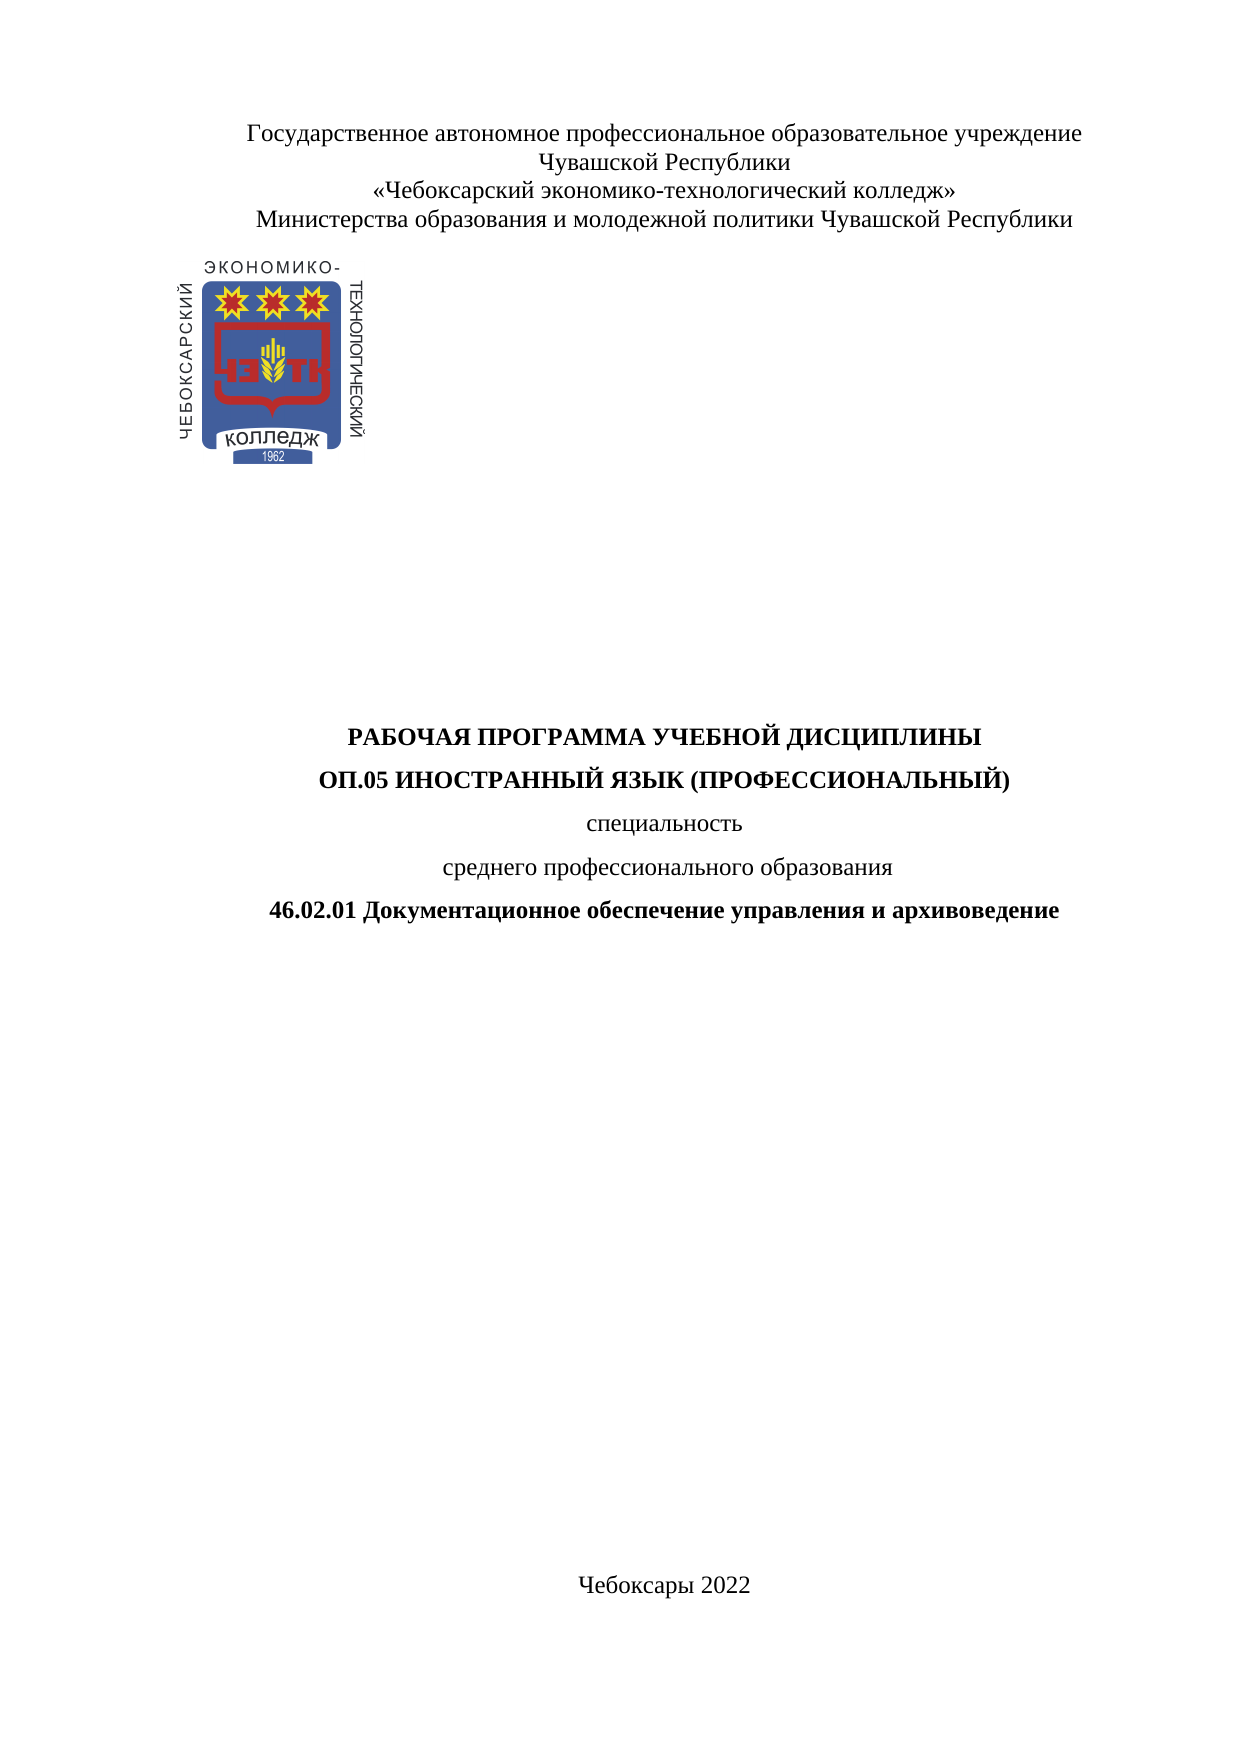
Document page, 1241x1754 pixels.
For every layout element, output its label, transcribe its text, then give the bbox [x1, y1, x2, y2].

text РАБОЧАЯ ПРОГРАММА УЧЕБНОЙ ДИСЦИПЛИНЫ [177, 722, 1152, 751]
picture [177, 261, 365, 464]
text специальность [177, 808, 1152, 837]
text Чувашской Республики [177, 147, 1152, 176]
text 46.02.01 Документационное обеспечение управления и архивоведение [177, 895, 1152, 923]
text среднего профессионального образования [177, 852, 1152, 880]
text Государственное автономное профессиональное образовательное учреждение [177, 118, 1152, 147]
text Чебоксары 2022 [177, 1570, 1152, 1599]
text Министерства образования и молодежной политики Чувашской Республики [177, 204, 1152, 233]
text ОП.05 Иностранный язык (профессиональный) [177, 765, 1152, 794]
text «Чебоксарский экономико-технологический колледж» [177, 176, 1152, 204]
